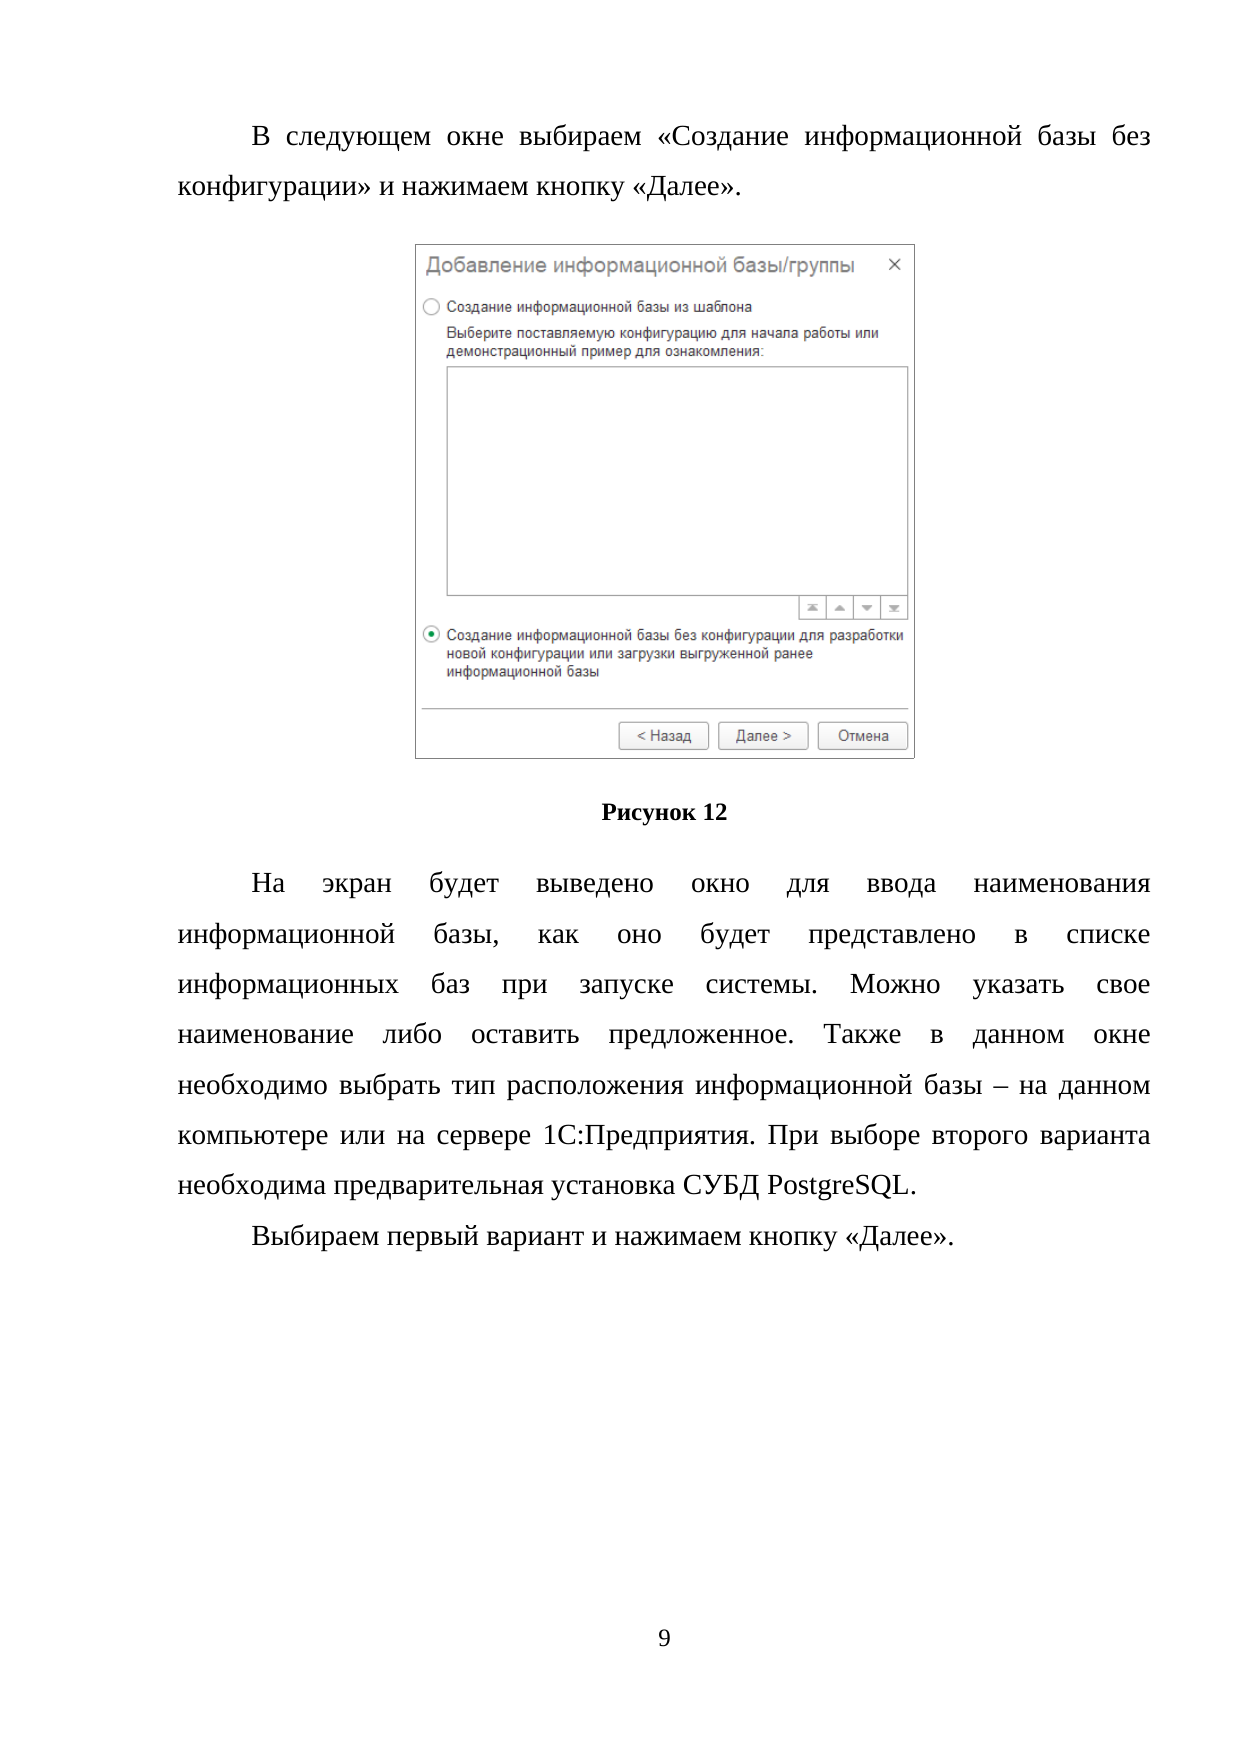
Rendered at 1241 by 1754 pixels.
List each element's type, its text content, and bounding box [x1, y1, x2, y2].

text В следующем окне выбираем «Создание информационной базы без конфигурации» и нажимаем кнопку «Далее». [177, 118, 1152, 202]
text На экран будет выведено окно для ввода наименования информационной базы, как оно будет представлено в списке информационных баз при запуске системы. Можно указать свое наименование либо оставить предложенное. Также в данном окне необходимо выбрать тип расположения информационной базы – на данном компьютере или на сервере 1С:Предприятия. При выборе второго варианта необходима предварительная установка СУБД PostgreSQL. [177, 866, 1152, 1201]
text Выбираем первый вариант и нажимаем кнопку «Далее». [177, 1218, 1152, 1251]
picture [416, 245, 914, 758]
